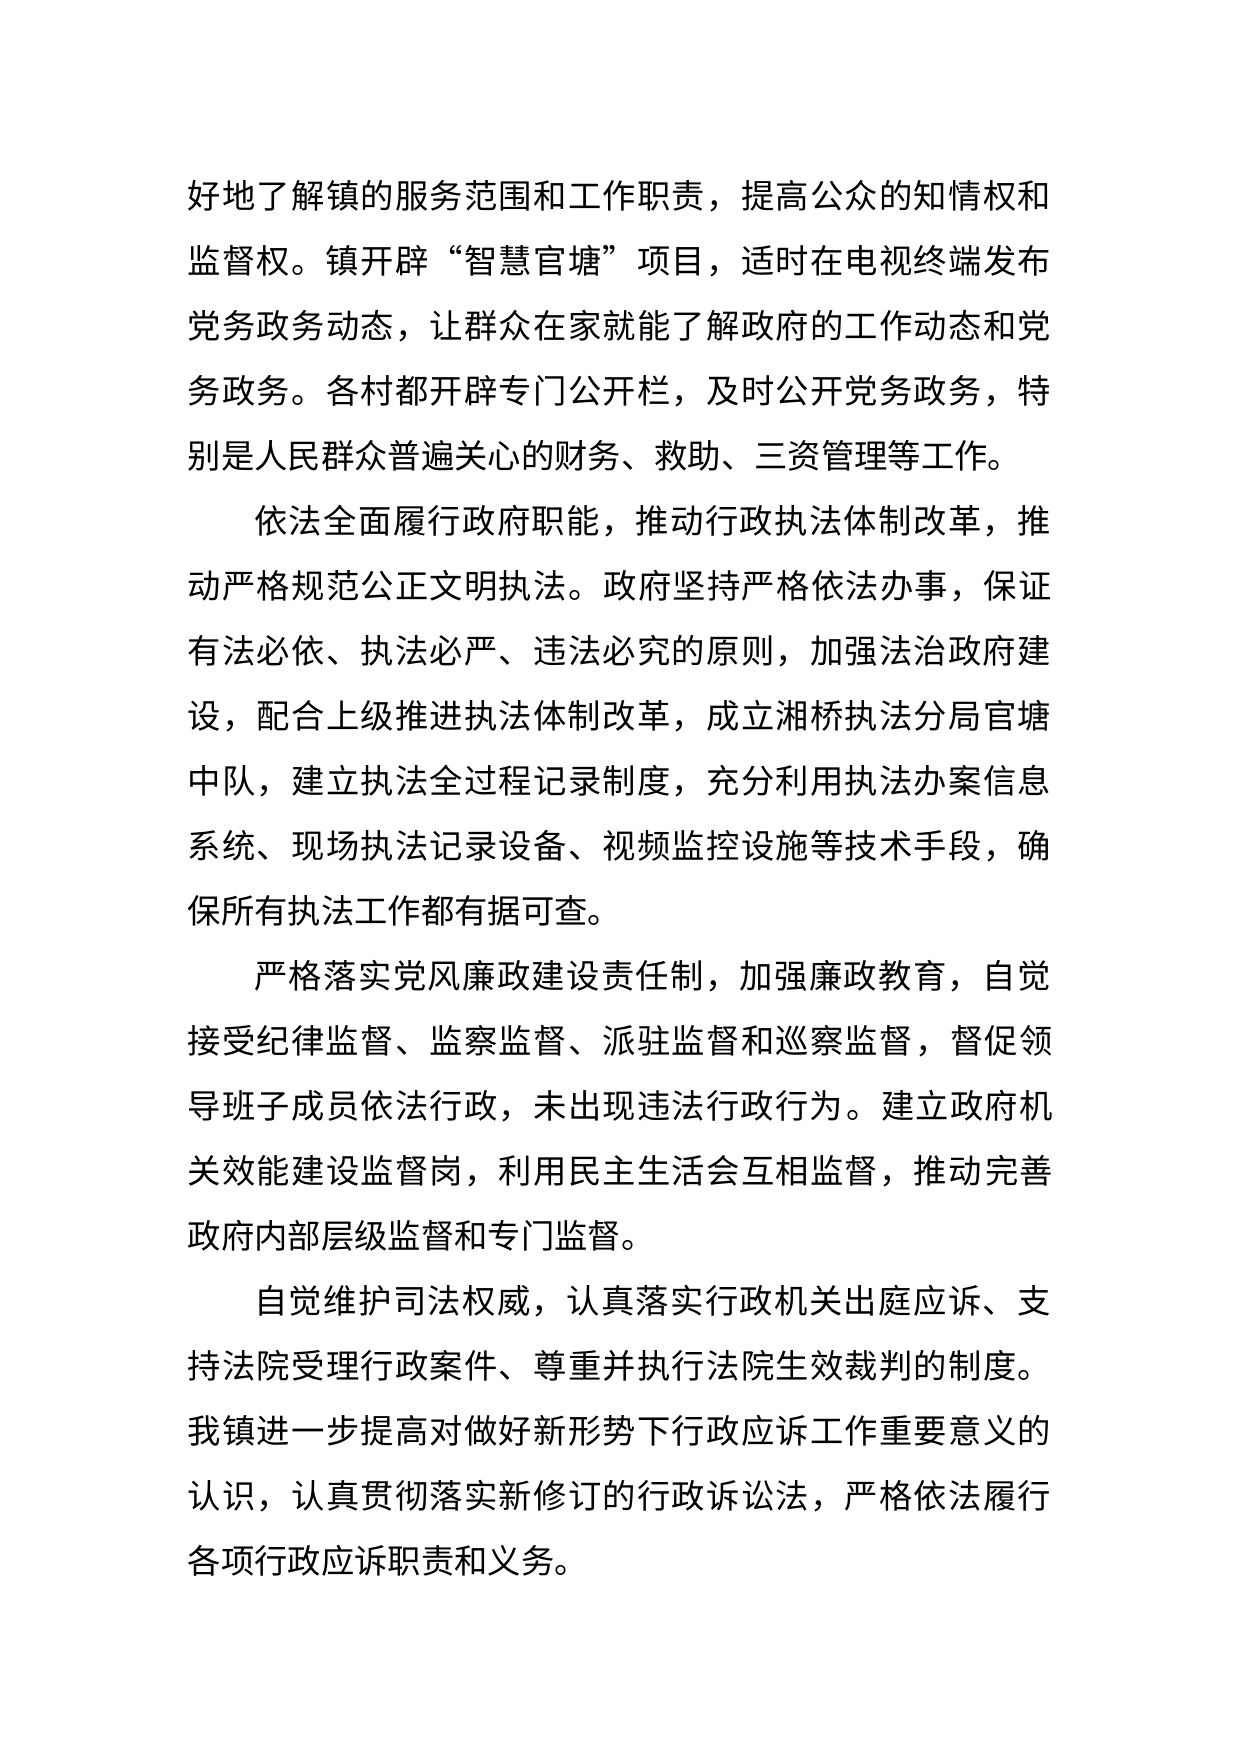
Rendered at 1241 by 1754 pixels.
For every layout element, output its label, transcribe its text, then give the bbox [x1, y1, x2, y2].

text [187, 162, 1053, 487]
text 依法全面履行政府职能，推动行政执法体制改革，推动严格规范公正文明执法。政府坚持严格依法办事，保证有法必依、执法必严、违法必究的原则，加强法治政府建设，配合上级推进执法体制改革，成立湘桥执法分局官塘中队，建立执法全过程记录制度，充分利用执法办案信息系统、现场执法记录设备、视频监控设施等技术手段，确保所有执法工作都有据可查。 [187, 487, 1053, 942]
text 自觉维护司法权威，认真落实行政机关出庭应诉、支持法院受理行政案件、尊重并执行法院生效裁判的制度。我镇进一步提高对做好新形势下行政应诉工作重要意义的认识，认真贯彻落实新修订的行政诉讼法，严格依法履行各项行政应诉职责和义务。 [187, 1267, 1053, 1592]
text 严格落实党风廉政建设责任制，加强廉政教育，自觉接受纪律监督、监察监督、派驻监督和巡察监督，督促领导班子成员依法行政，未出现违法行政行为。建立政府机关效能建设监督岗，利用民主生活会互相监督，推动完善政府内部层级监督和专门监督。 [187, 942, 1053, 1267]
